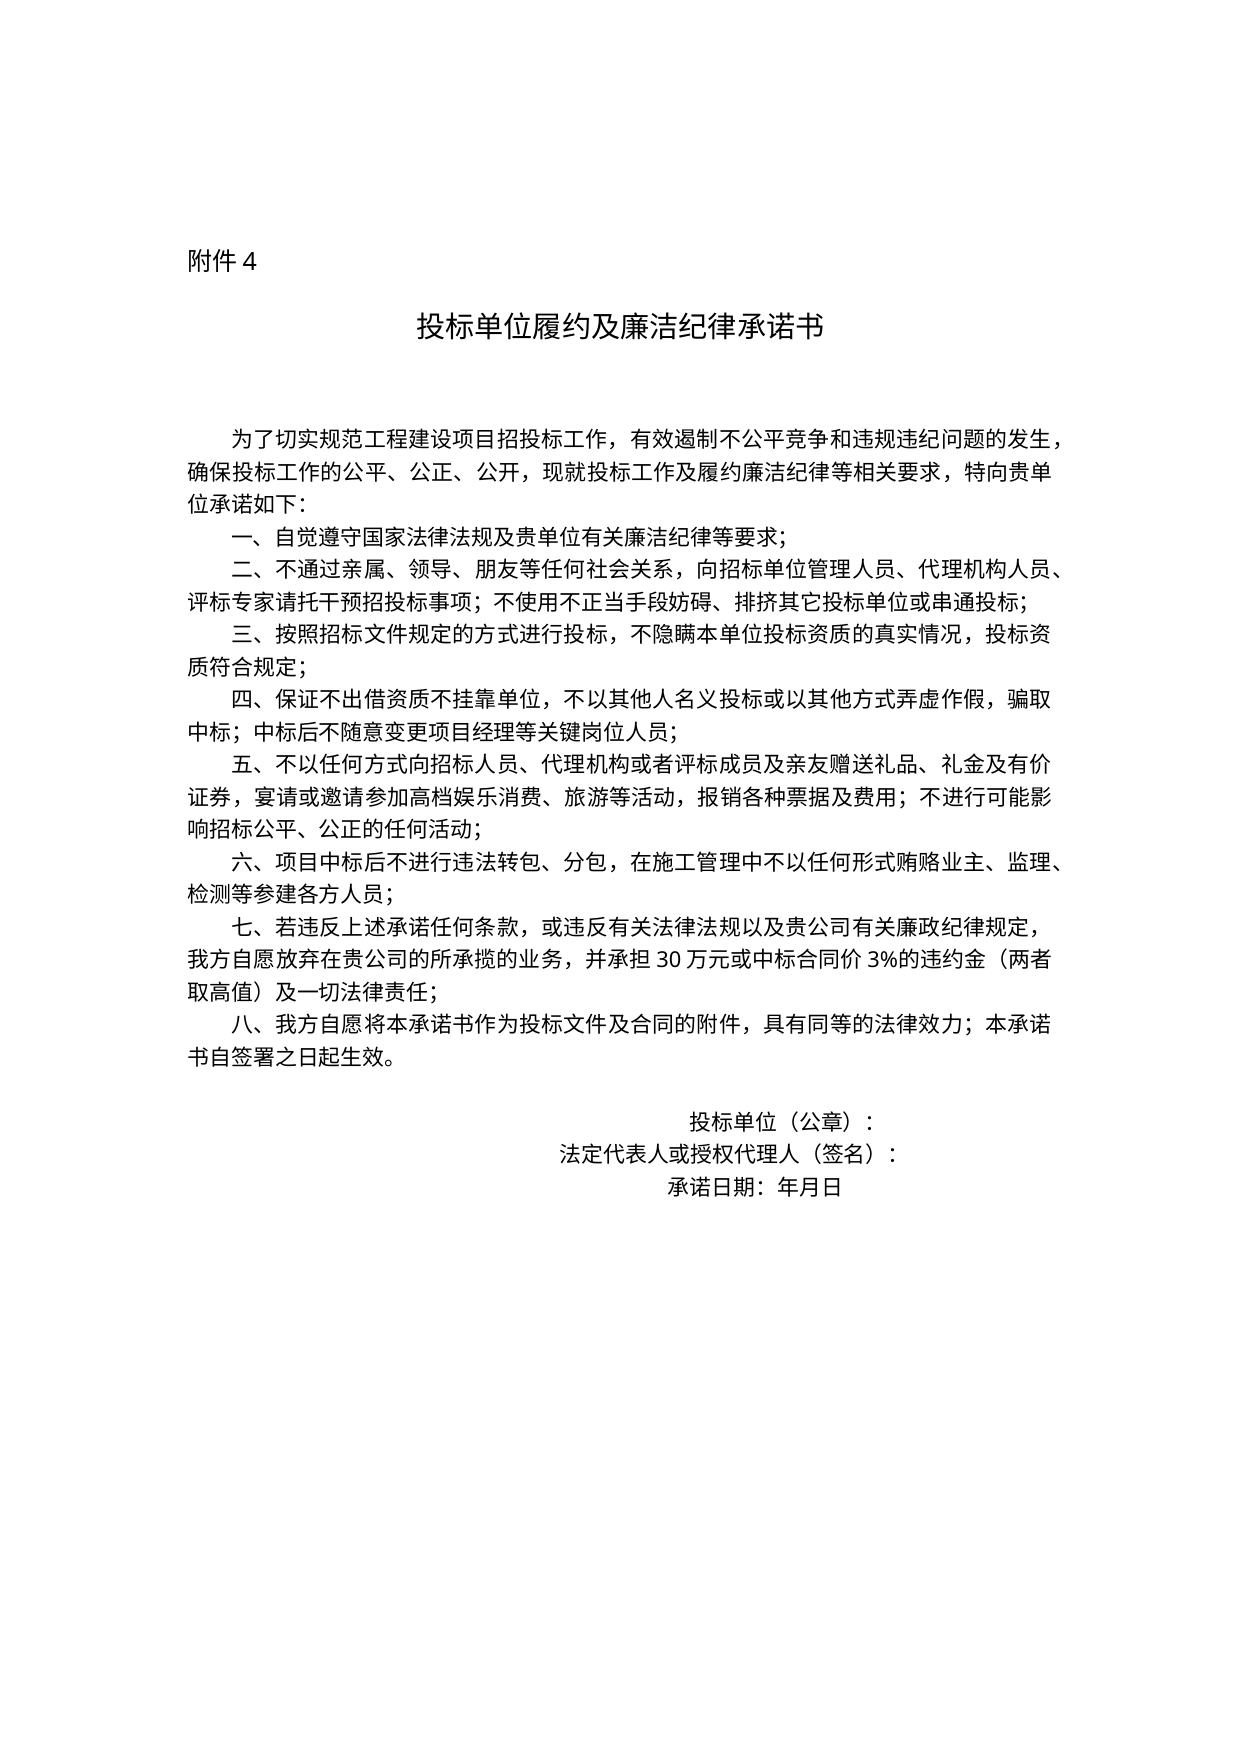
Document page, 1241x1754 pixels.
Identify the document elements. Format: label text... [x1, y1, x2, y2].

text 五、不以任何方式向招标人员、代理机构或者评标成员及亲友赠送礼品、礼金及有价证券，宴请或邀请参加高档娱乐消费、旅游等活动，报销各种票据及费用；不进行可能影响招标公平、公正的任何活动； [187, 747, 1053, 844]
text 投标单位（公章）： [187, 1104, 1053, 1137]
text 七、若违反上述承诺任何条款，或违反有关法律法规以及贵公司有关廉政纪律规定，我方自愿放弃在贵公司的所承揽的业务，并承担30万元或中标合同价3%的违约金（两者取高值）及一切法律责任； [187, 909, 1053, 1007]
text 附件4 [187, 227, 1053, 292]
text 八、我方自愿将本承诺书作为投标文件及合同的附件，具有同等的法律效力；本承诺书自签署之日起生效。 [187, 1007, 1053, 1072]
text 三、按照招标文件规定的方式进行投标，不隐瞒本单位投标资质的真实情况，投标资质符合规定； [187, 617, 1053, 682]
text 为了切实规范工程建设项目招投标工作，有效遏制不公平竞争和违规违纪问题的发生，确保投标工作的公平、公正、公开，现就投标工作及履约廉洁纪律等相关要求，特向贵单位承诺如下： [187, 422, 1053, 519]
text 四、保证不出借资质不挂靠单位，不以其他人名义投标或以其他方式弄虚作假，骗取中标；中标后不随意变更项目经理等关键岗位人员； [187, 682, 1053, 747]
text 法定代表人或授权代理人（签名）： [187, 1137, 1053, 1169]
text 一、自觉遵守国家法律法规及贵单位有关廉洁纪律等要求； [187, 519, 1053, 552]
text 二、不通过亲属、领导、朋友等任何社会关系，向招标单位管理人员、代理机构人员、评标专家请托干预招投标事项；不使用不正当手段妨碍、排挤其它投标单位或串通投标； [187, 552, 1053, 617]
text 投标单位履约及廉洁纪律承诺书 [187, 292, 1053, 357]
text 六、项目中标后不进行违法转包、分包，在施工管理中不以任何形式贿赂业主、监理、检测等参建各方人员； [187, 844, 1053, 909]
text 承诺日期：年月日 [187, 1169, 1053, 1202]
